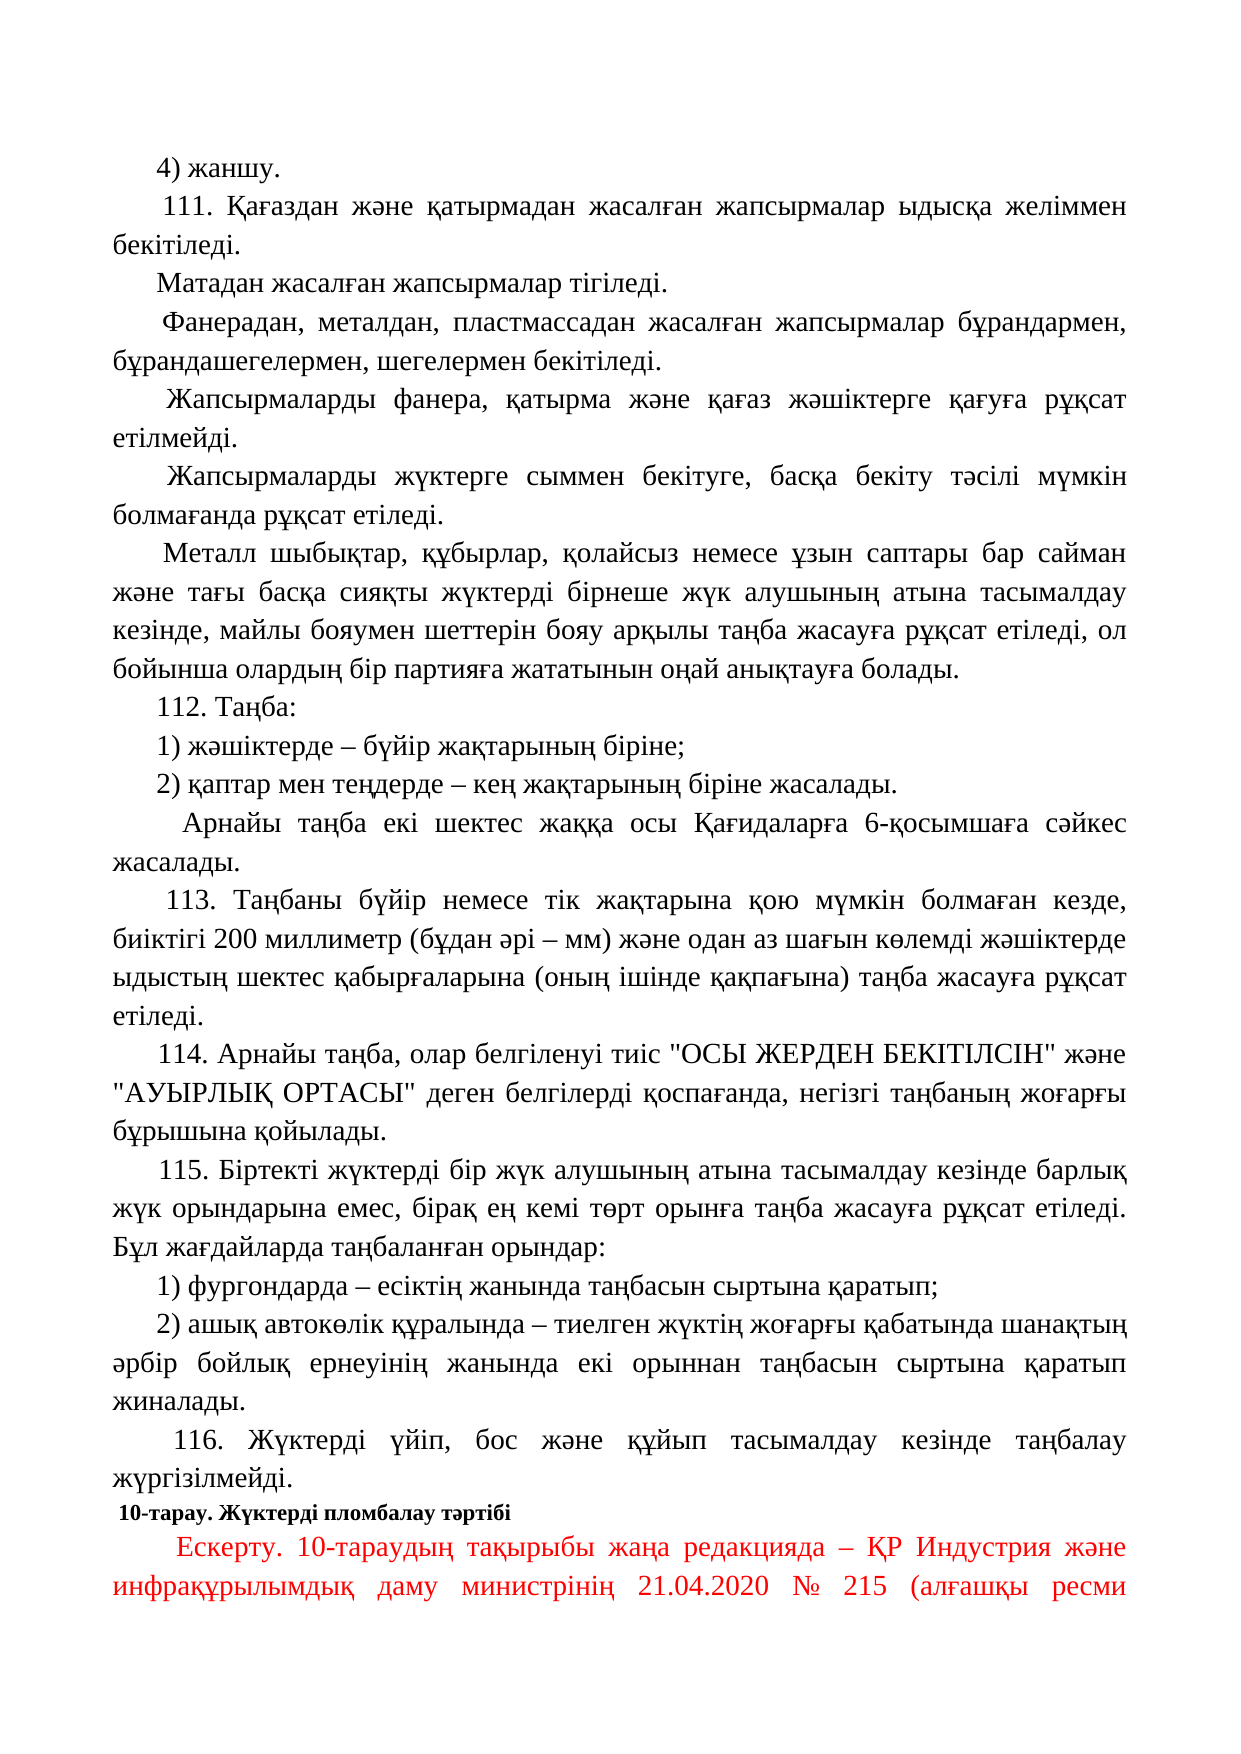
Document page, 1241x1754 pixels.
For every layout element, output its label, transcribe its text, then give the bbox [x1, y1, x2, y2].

text Жапсырмаларды фанера, қатырма және қағаз жәшіктерге қағуға рұқсат етілмейді. [112, 381, 1128, 453]
text 10-тарау. Жүктерді пломбалау тәртібі [112, 1499, 1128, 1525]
text 115. Біртекті жүктерді бір жүк алушының атына тасымалдау кезінде барлық жүк орындарына емес, бірақ ең кемі төрт орынға таңба жасауға рұқсат етіледі. Бұл жағдайларда таңбаланған орындар: [112, 1152, 1128, 1263]
text 116. Жүктерді үйіп, бос және құйып тасымалдау кезінде таңбалау жүргізілмейді. [112, 1422, 1128, 1494]
text 112. Таңба: [112, 689, 1128, 723]
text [112, 1529, 1128, 1601]
text 113. Таңбаны бүйір немесе тік жақтарына қою мүмкін болмаған кезде, биіктігі 200 миллиметр (бұдан әрі – мм) және одан аз шағын көлемді жәшіктерде ыдыстың шектес қабырғаларына (оның ішінде қақпағына) таңба жасауға рұқсат етіледі. [112, 882, 1128, 1031]
text Фанерадан, металдан, пластмассадан жасалған жапсырмалар бұрандармен, бұрандашегелермен, шегелермен бекітіледі. [112, 304, 1128, 376]
text Арнайы таңба екі шектес жаққа осы Қағидаларға 6-қосымшаға сәйкес жасалады. [112, 805, 1128, 877]
text 4) жаншу. [112, 150, 1128, 183]
text Жапсырмаларды жүктерге сыммен бекітуге, басқа бекіту тәсілі мүмкін болмағанда рұқсат етіледі. [112, 458, 1128, 530]
text Металл шыбықтар, құбырлар, қолайсыз немесе ұзын саптары бар сайман және тағы басқа сияқты жүктерді бірнеше жүк алушының атына тасымалдау кезінде, майлы бояумен шеттерін бояу арқылы таңба жасауға рұқсат етіледі, ол бойынша олардың бір партияға жататынын оңай анықтауға болады. [112, 535, 1128, 684]
text 1) фургондарда – есіктің жанында таңбасын сыртына қаратып; [112, 1268, 1128, 1301]
text 2) ашық автокөлік құралында – тиелген жүктің жоғарғы қабатында шанақтың әрбір бойлық ернеуінің жанында екі орыннан таңбасын сыртына қаратып жиналады. [112, 1306, 1128, 1417]
text 2) қаптар мен теңдерде – кең жақтарының біріне жасалады. [112, 767, 1128, 800]
text 1) жәшіктерде – бүйір жақтарының біріне; [112, 728, 1128, 762]
text 111. Қағаздан және қатырмадан жасалған жапсырмалар ыдысқа желіммен бекітіледі. [112, 188, 1128, 261]
text 114. Арнайы таңба, олар белгіленуі тиіс "ОСЫ ЖЕРДЕН БЕКІТІЛСІН" және "АУЫРЛЫҚ ОРТАСЫ" деген белгілерді қоспағанда, негізгі таңбаның жоғарғы бұрышына қойылады. [112, 1036, 1128, 1147]
text Матадан жасалған жапсырмалар тігіледі. [112, 266, 1128, 299]
